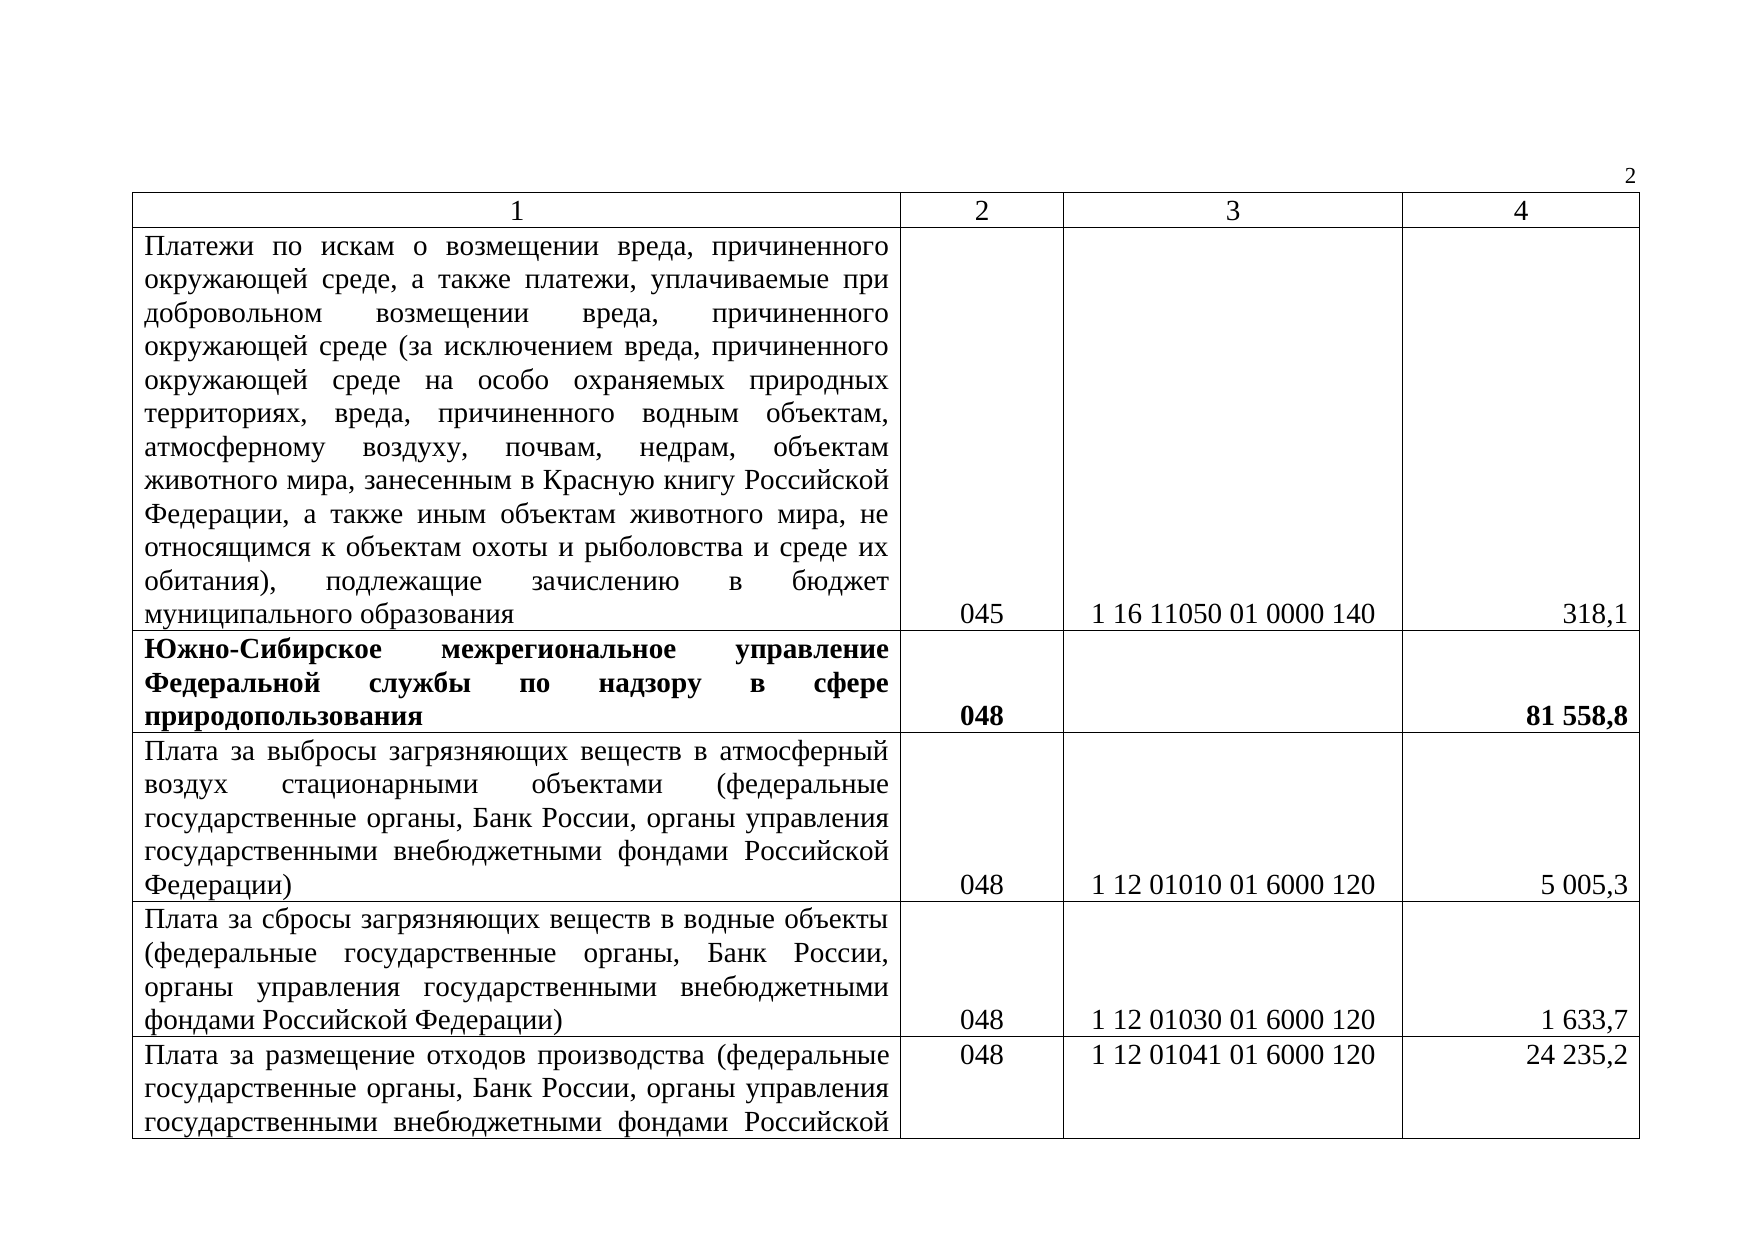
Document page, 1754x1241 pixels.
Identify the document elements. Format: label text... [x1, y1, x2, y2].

table_header 4 [1403, 193, 1639, 227]
table_cell 1 633,7 [1403, 902, 1639, 1036]
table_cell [133, 1037, 900, 1137]
table_cell 048 [901, 733, 1063, 901]
table_header 2 [901, 193, 1063, 227]
table_cell 045 [901, 228, 1063, 630]
table_cell 5 005,3 [1403, 733, 1639, 901]
table_cell 048 [901, 1037, 1063, 1137]
table_cell Южно-Сибирское межрегиональное управление Федеральной службы по надзору в сфере природопользования [133, 631, 900, 732]
table_cell 24 235,2 [1403, 1037, 1639, 1137]
table_cell [1064, 631, 1402, 732]
table_cell Платежи по искам о возмещении вреда, причиненного окружающей среде, а также платежи, уплачиваемые при добровольном возмещении вреда, причиненного окружающей среде (за исключением вреда, причиненного окружающей среде на особо охраняемых природных территориях, вреда, причиненного водным объектам, атмосферному воздуху, почвам, недрам, объектам животного мира, занесенным в Красную книгу Российской Федерации, а также иным объектам животного мира, не относящимся к объектам охоты и рыболовства и среде их обитания), подлежащие зачислению в бюджет муниципального образования [133, 228, 900, 630]
table_cell Плата за выбросы загрязняющих веществ в атмосферный воздух стационарными объектами (федеральные государственные органы, Банк России, органы управления государственными внебюджетными фондами Российской Федерации) [133, 733, 900, 901]
table_cell 1 12 01030 01 6000 120 [1064, 902, 1402, 1036]
table_cell 1 12 01010 01 6000 120 [1064, 733, 1402, 901]
table_header 3 [1064, 193, 1402, 227]
table_cell 1 16 11050 01 0000 140 [1064, 228, 1402, 630]
table_cell 048 [901, 631, 1063, 732]
table_cell Плата за сбросы загрязняющих веществ в водные объекты (федеральные государственные органы, Банк России, органы управления государственными внебюджетными фондами Российской Федерации) [133, 902, 900, 1036]
table_cell 048 [901, 902, 1063, 1036]
table_cell 81 558,8 [1403, 631, 1639, 732]
table_cell 318,1 [1403, 228, 1639, 630]
table_cell 1 12 01041 01 6000 120 [1064, 1037, 1402, 1137]
table_header 1 [133, 193, 900, 227]
